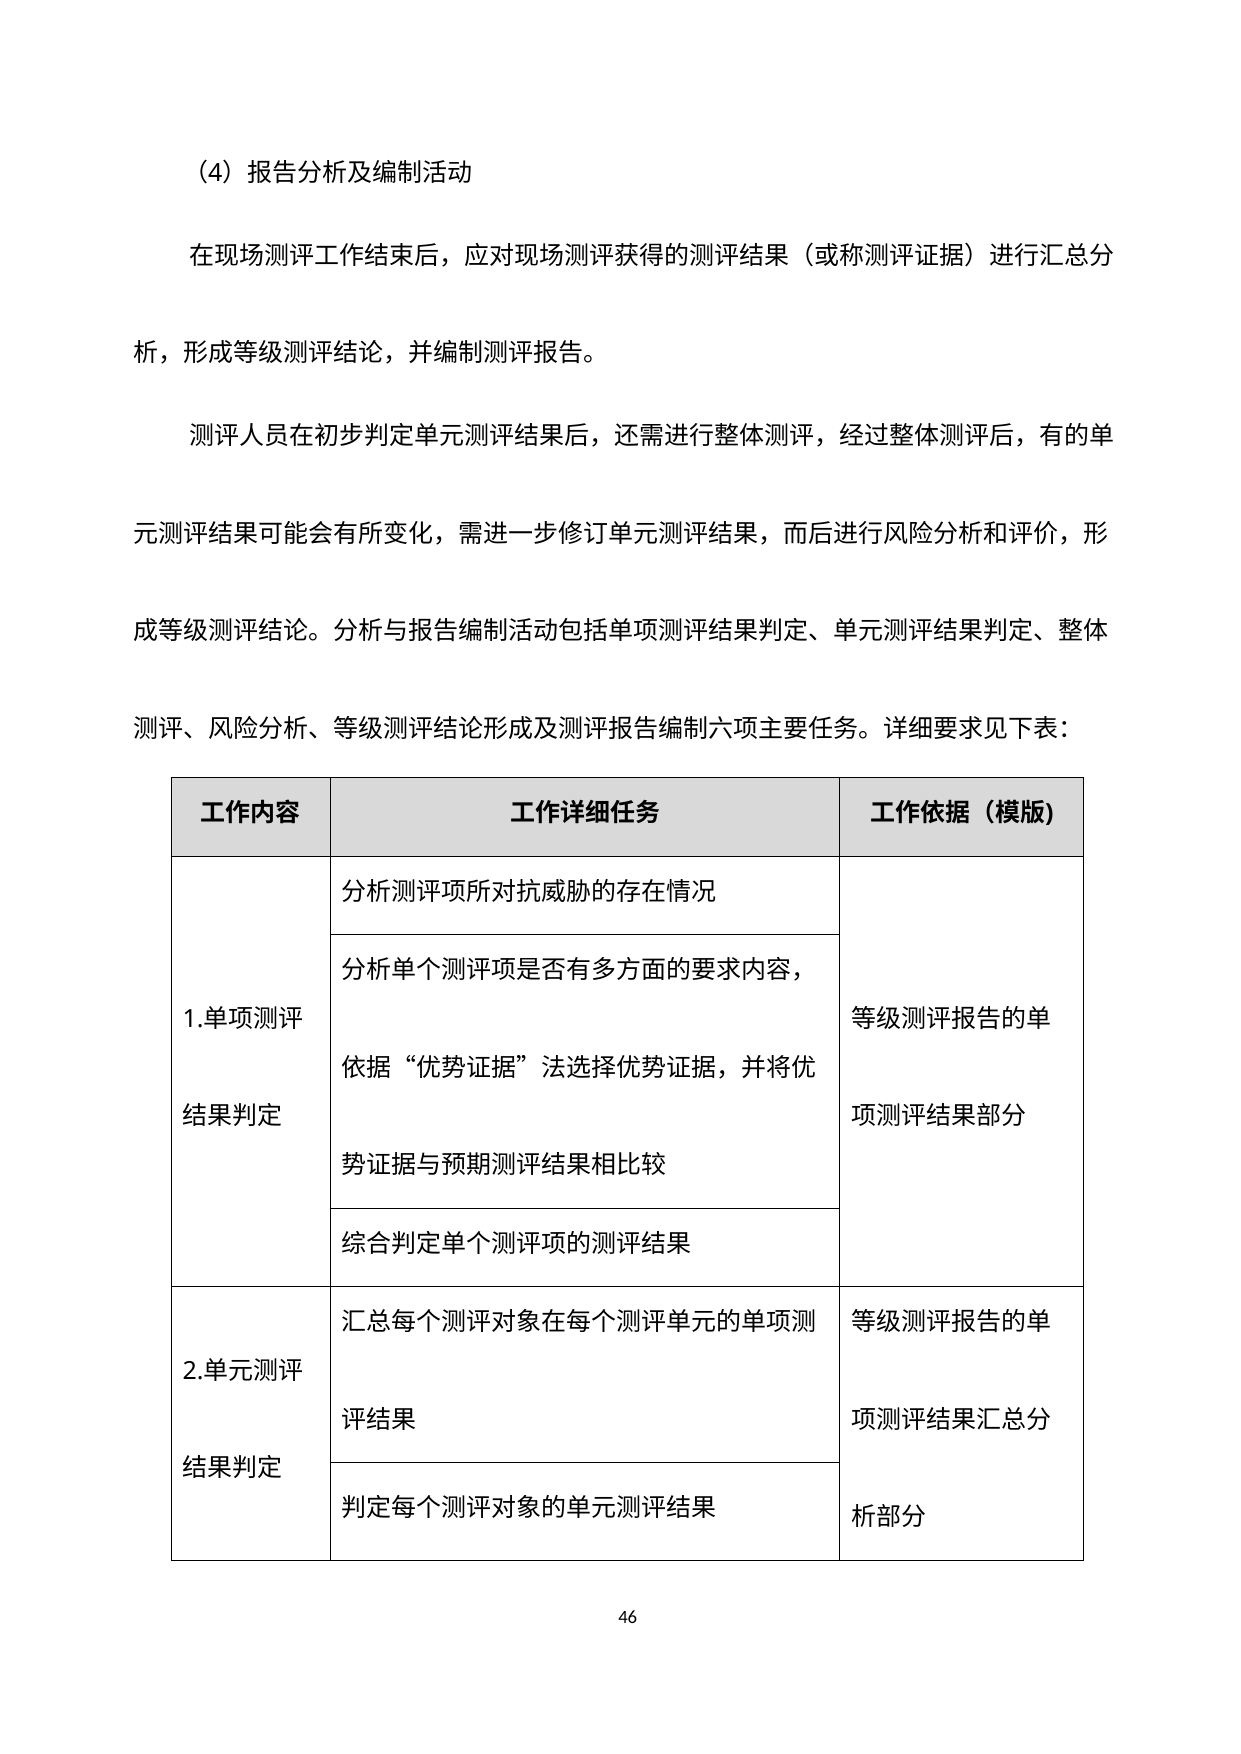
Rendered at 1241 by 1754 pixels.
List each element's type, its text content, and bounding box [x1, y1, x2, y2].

table_header 工作依据（模版) [840, 778, 1083, 856]
table_cell 等级测评报告的单项测评结果部分 [840, 857, 1083, 1286]
table_header 工作详细任务 [331, 778, 839, 856]
table_cell 1.单项测评结果判定 [172, 857, 330, 1286]
table_cell 分析测评项所对抗威胁的存在情况 [331, 857, 839, 934]
table_cell 汇总每个测评对象在每个测评单元的单项测评结果 [331, 1287, 839, 1462]
table_cell 等级测评报告的单项测评结果汇总分析部分 [840, 1287, 1083, 1560]
table_cell 综合判定单个测评项的测评结果 [331, 1209, 839, 1286]
text （4）报告分析及编制活动 [133, 138, 1122, 203]
table_cell 2.单元测评结果判定 [172, 1287, 330, 1560]
table_cell 分析单个测评项是否有多方面的要求内容，依据“优势证据”法选择优势证据，并将优势证据与预期测评结果相比较 [331, 935, 839, 1208]
text 测评人员在初步判定单元测评结果后，还需进行整体测评，经过整体测评后，有的单元测评结果可能会有所变化，需进一步修订单元测评结果，而后进行风险分析和评价，形成等级测评结论。分析与报告编制活动包括单项测评结果判定、单元测评结果判定、整体测评、风险分析、等级测评结论形成及测评报告编制六项主要任务。详细要求见下表： [133, 401, 1122, 759]
table_cell 判定每个测评对象的单元测评结果 [331, 1463, 839, 1560]
text 在现场测评工作结束后，应对现场测评获得的测评结果（或称测评证据）进行汇总分析，形成等级测评结论，并编制测评报告。 [133, 221, 1122, 383]
table_header 工作内容 [172, 778, 330, 856]
